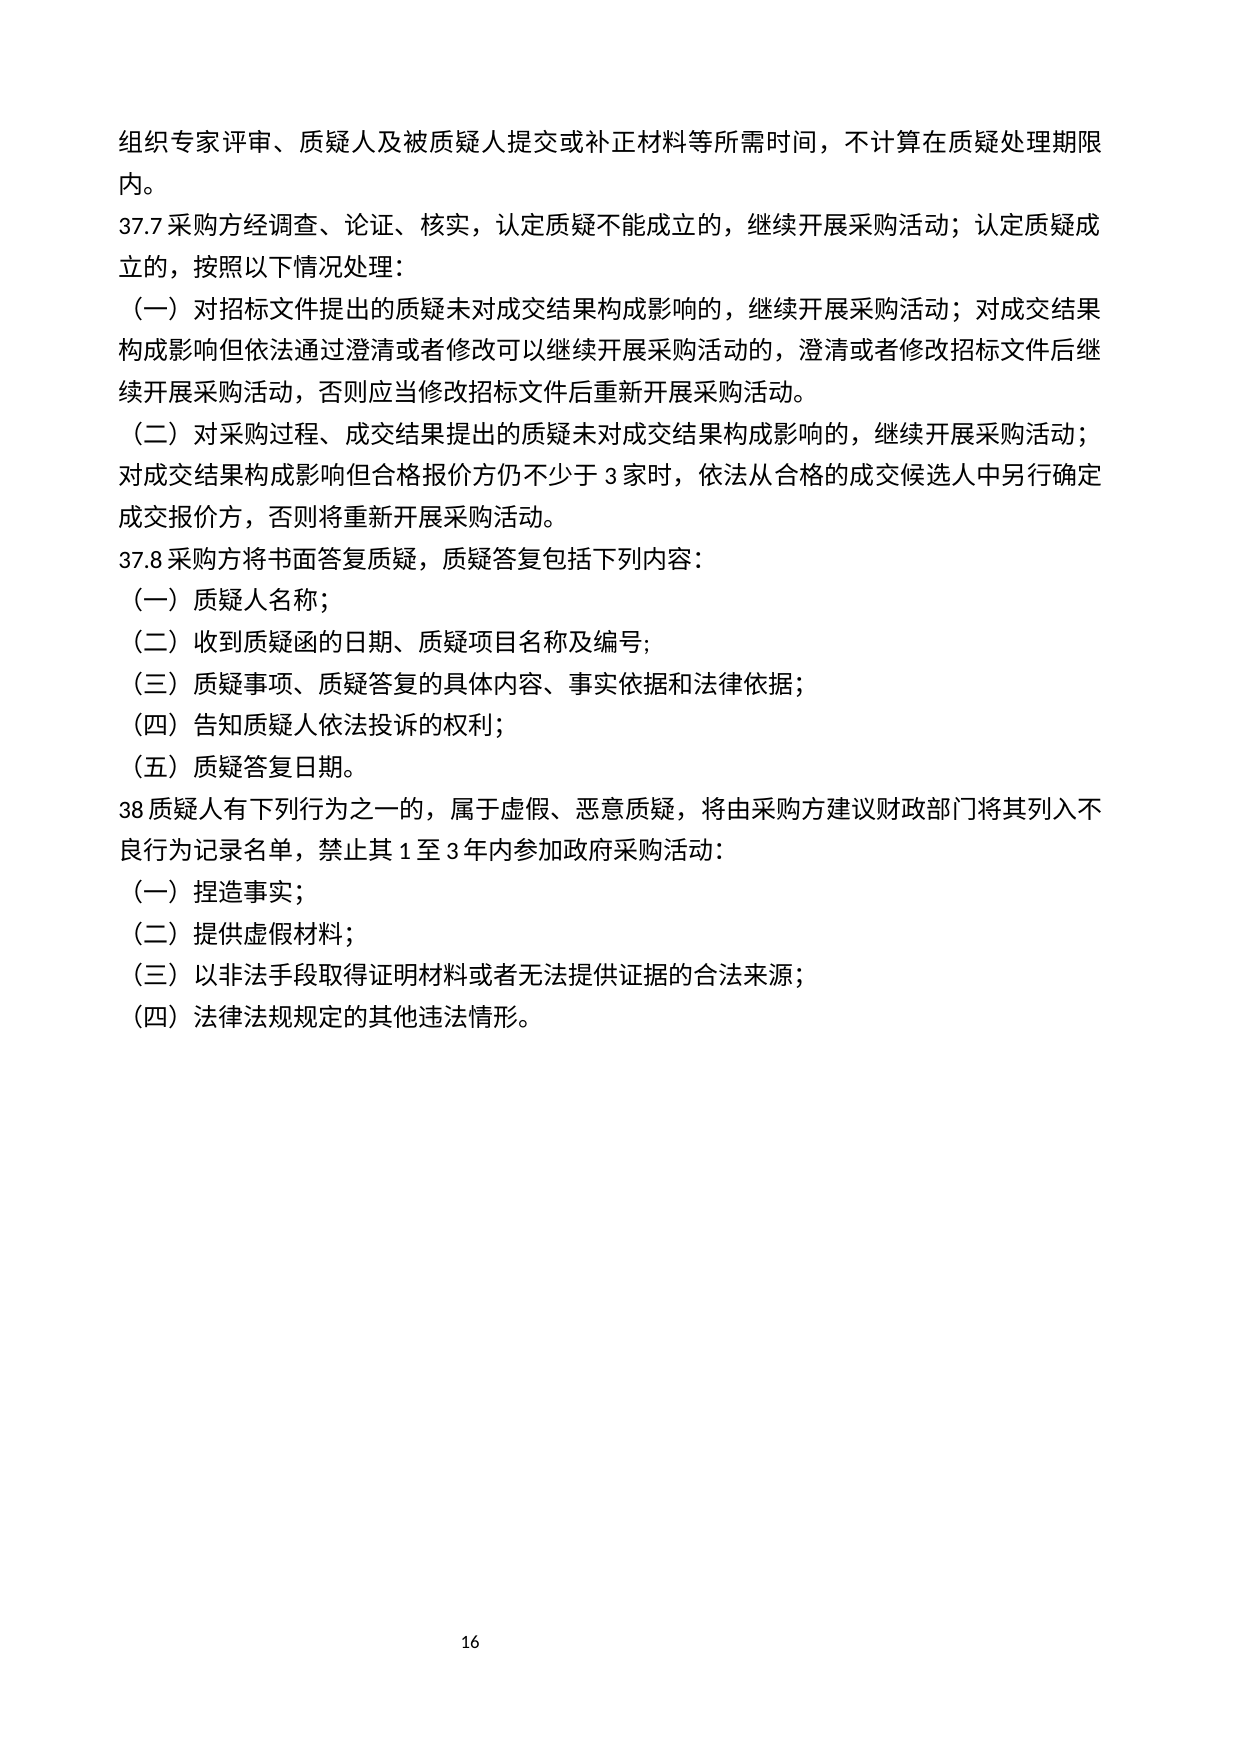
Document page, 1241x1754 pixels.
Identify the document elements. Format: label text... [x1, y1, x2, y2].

text （三）以非法手段取得证明材料或者无法提供证据的合法来源； [118, 951, 1103, 993]
text 组织专家评审、质疑人及被质疑人提交或补正材料等所需时间，不计算在质疑处理期限内。 [118, 118, 1103, 201]
text 37.8采购方将书面答复质疑，质疑答复包括下列内容： [118, 535, 1103, 576]
text （四）法律法规规定的其他违法情形。 [118, 993, 1103, 1035]
text （二）对采购过程、成交结果提出的质疑未对成交结果构成影响的，继续开展采购活动；对成交结果构成影响但合格报价方仍不少于3家时，依法从合格的成交候选人中另行确定成交报价方，否则将重新开展采购活动。 [118, 410, 1103, 535]
text （一）对招标文件提出的质疑未对成交结果构成影响的，继续开展采购活动；对成交结果构成影响但依法通过澄清或者修改可以继续开展采购活动的，澄清或者修改招标文件后继续开展采购活动，否则应当修改招标文件后重新开展采购活动。 [118, 285, 1103, 410]
text 38质疑人有下列行为之一的，属于虚假、恶意质疑，将由采购方建议财政部门将其列入不良行为记录名单，禁止其1至3年内参加政府采购活动： [118, 785, 1103, 868]
text （一）捏造事实； [118, 868, 1103, 910]
text （二）提供虚假材料； [118, 910, 1103, 951]
text （一）质疑人名称； [118, 576, 1103, 618]
text （二）收到质疑函的日期、质疑项目名称及编号; [118, 618, 1103, 660]
text 37.7采购方经调查、论证、核实，认定质疑不能成立的，继续开展采购活动；认定质疑成立的，按照以下情况处理： [118, 201, 1103, 285]
text （三）质疑事项、质疑答复的具体内容、事实依据和法律依据； [118, 660, 1103, 701]
text （四）告知质疑人依法投诉的权利； [118, 701, 1103, 743]
text （五）质疑答复日期。 [118, 743, 1103, 785]
